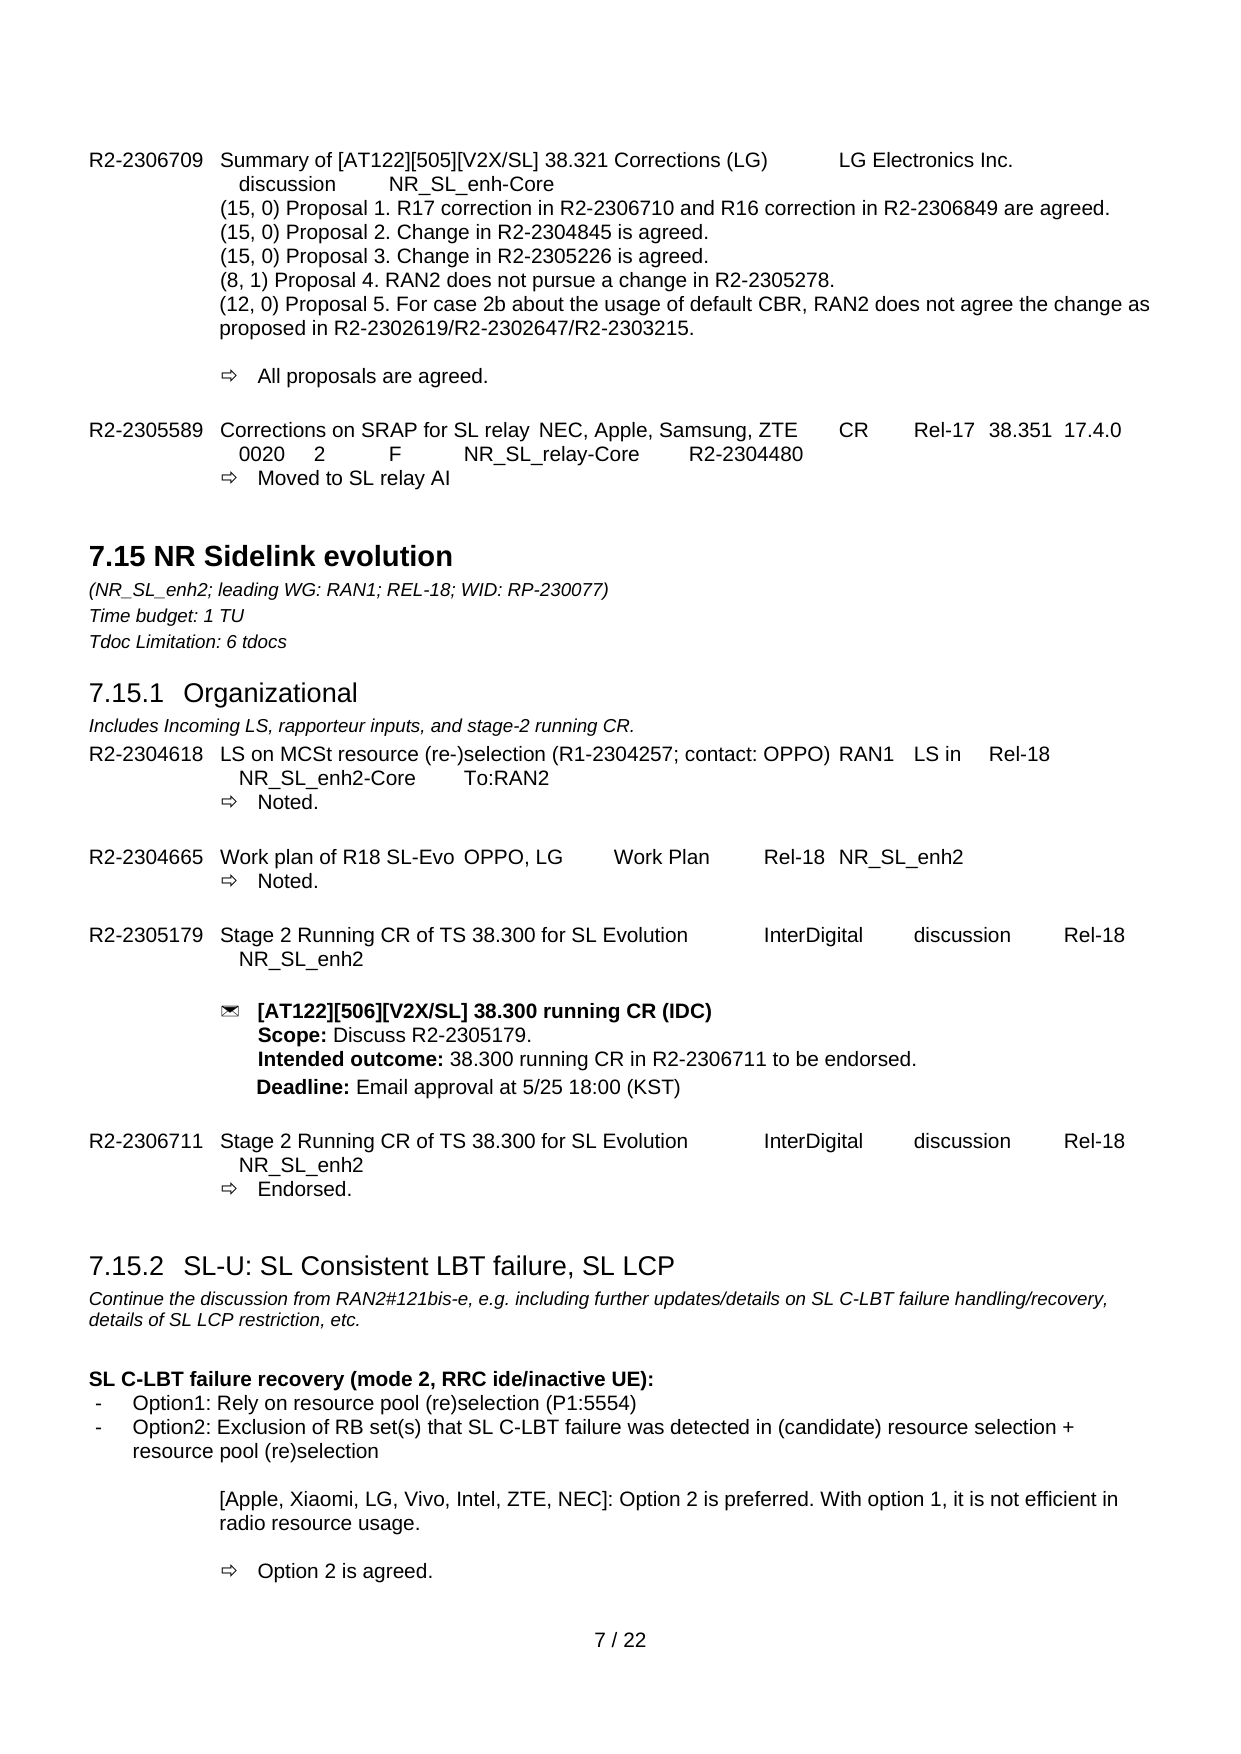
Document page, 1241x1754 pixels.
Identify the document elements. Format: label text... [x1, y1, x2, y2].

title R2-2306711 Stage 2 Running CR of TS 38.300 for SL Evolution InterDigital discussion Rel-18 NR_SL_enh2 [89, 1129, 1152, 1177]
text [Apple, Xiaomi, LG, Vivo, Intel, ZTE, NEC]: Option 2 is preferred. With option 1, it is not efficient in radio resource usage. [219, 1487, 1152, 1535]
title R2-2305179 Stage 2 Running CR of TS 38.300 for SL Evolution InterDigital discussion Rel-18 NR_SL_enh2 [89, 923, 1152, 971]
text (15, 0) Proposal 3. Change in R2-2305226 is agreed. [220, 244, 1152, 268]
list All proposals are agreed. [220, 364, 1152, 388]
text (NR_SL_enh2; leading WG: RAN1; REL-18; WID: RP-230077) [89, 579, 1152, 601]
list Option1: Rely on resource pool (re)selection (P1:5554) [95, 1391, 1152, 1415]
text Deadline: Email approval at 5/25 18:00 (KST) [256, 1075, 1152, 1099]
text Includes Incoming LS, rapporteur inputs, and stage-2 running CR. [89, 714, 1152, 736]
title SL C-LBT failure recovery (mode 2, RRC ide/inactive UE): [89, 1367, 1152, 1391]
title R2-2306709 Summary of [AT122][505][V2X/SL] 38.321 Corrections (LG) LG Electronics Inc. discussion NR_SL_enh-Core [89, 148, 1152, 196]
title R2-2304618 LS on MCSt resource (re-)selection (R1-2304257; contact: OPPO) RAN1 LS in Rel-18 NR_SL_enh2-Core To:RAN2 [89, 742, 1152, 790]
text (15, 0) Proposal 2. Change in R2-2304845 is agreed. [220, 220, 1152, 244]
text Intended outcome: 38.300 running CR in R2-2306711 to be endorsed. [220, 1047, 1152, 1071]
list Option 2 is agreed. [220, 1559, 1152, 1583]
text (15, 0) Proposal 1. R17 correction in R2-2306710 and R16 correction in R2-2306849 are agreed. [220, 196, 1152, 220]
subtitle 7.15.1 Organizational [89, 677, 1152, 708]
list Noted. [220, 790, 1152, 814]
text [AT122][506][V2X/SL] 38.300 running CR (IDC) [220, 999, 1152, 1023]
subtitle 7.15.2 SL-U: SL Consistent LBT failure, SL LCP [89, 1250, 1152, 1281]
list Option2: Exclusion of RB set(s) that SL C-LBT failure was detected in (candidate) resource selection + resource pool (re)selection [95, 1415, 1152, 1463]
text (12, 0) Proposal 5. For case 2b about the usage of default CBR, RAN2 does not agree the change as proposed in R2-2302619/R2-2302647/R2-2303215. [219, 292, 1152, 340]
text Scope: Discuss R2-2305179. [220, 1023, 1152, 1047]
list Moved to SL relay AI [220, 466, 1152, 490]
list Noted. [220, 868, 1152, 892]
text Time budget: 1 TU [89, 605, 1152, 626]
subtitle 7.15 NR Sidelink evolution [89, 539, 1152, 573]
list Endorsed. [220, 1177, 1152, 1201]
text Continue the discussion from RAN2#121bis-e, e.g. including further updates/details on SL C-LBT failure handling/recovery, details of SL LCP restriction, etc. [89, 1287, 1152, 1331]
text Tdoc Limitation: 6 tdocs [89, 630, 1152, 652]
title R2-2305589 Corrections on SRAP for SL relay NEC, Apple, Samsung, ZTE CR Rel-17 38.351 17.4.0 0020 2 F NR_SL_relay-Core R2-2304480 [89, 418, 1152, 466]
title R2-2304665 Work plan of R18 SL-Evo OPPO, LG Work Plan Rel-18 NR_SL_enh2 [89, 844, 1152, 868]
text (8, 1) Proposal 4. RAN2 does not pursue a change in R2-2305278. [220, 268, 1152, 292]
